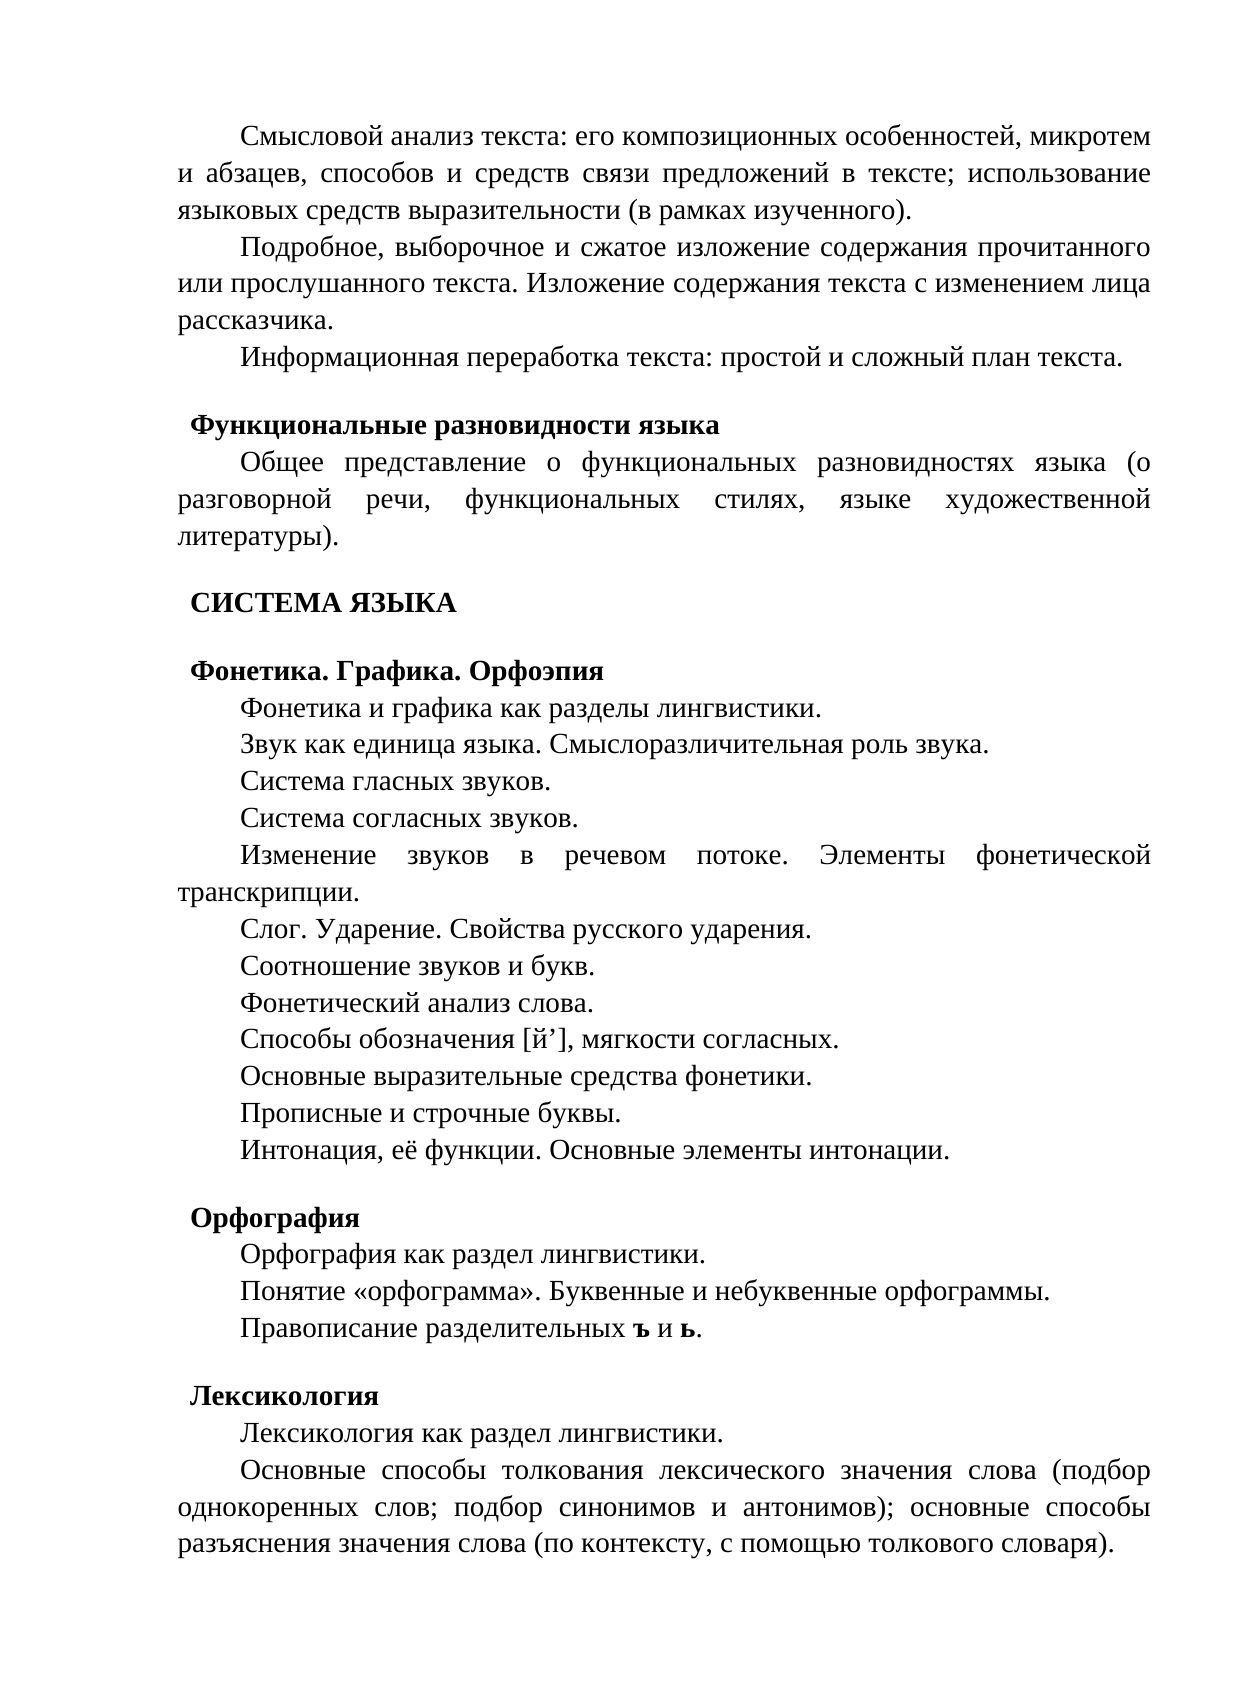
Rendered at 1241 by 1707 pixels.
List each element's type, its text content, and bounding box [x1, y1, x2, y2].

text Слог. Ударение. Свойства русского ударения. [177, 911, 1152, 944]
text Фонетический анализ слова. [177, 985, 1152, 1018]
text Фонетика и графика как разделы лингвистики. [177, 690, 1152, 723]
text Основные способы толкования лексического значения слова (подбор однокоренных слов; подбор синонимов и антонимов); основные способы разъяснения значения слова (по контексту, с помощью толкового словаря). [177, 1452, 1152, 1559]
text Интонация, её функции. Основные элементы интонации. [177, 1132, 1152, 1166]
text Лексикология [190, 1378, 1152, 1412]
text Лексикология как раздел лингвистики. [177, 1415, 1152, 1448]
text Подробное, выборочное и сжатое изложение содержания прочитанного или прослушанного текста. Изложение содержания текста с изменением лица рассказчика. [177, 229, 1152, 336]
text Система согласных звуков. [177, 800, 1152, 834]
text Система гласных звуков. [177, 763, 1152, 797]
text Прописные и строчные буквы. [177, 1095, 1152, 1129]
text Звук как единица языка. Смыслоразличительная роль звука. [177, 727, 1152, 760]
text Правописание разделительных ъ и ь. [177, 1310, 1152, 1344]
text Информационная переработка текста: простой и сложный план текста. [177, 339, 1152, 373]
text Соотношение звуков и букв. [177, 948, 1152, 981]
text Изменение звуков в речевом потоке. Элементы фонетической транскрипции. [177, 837, 1152, 908]
text Орфография как раздел лингвистики. [177, 1237, 1152, 1270]
text Общее представление о функциональных разновидностях языка (о разговорной речи, функциональных стилях, языке художественной литературы). [177, 444, 1152, 551]
text Орфография [190, 1200, 1152, 1233]
text Смысловой анализ текста: его композиционных особенностей, микротем и абзацев, способов и средств связи предложений в тексте; использование языковых средств выразительности (в рамках изученного). [177, 118, 1152, 225]
text Фонетика. Графика. Орфоэпия [190, 653, 1152, 686]
text Способы обозначения [й’], мягкости согласных. [177, 1022, 1152, 1055]
text Основные выразительные средства фонетики. [177, 1058, 1152, 1092]
text Понятие «орфограмма». Буквенные и небуквенные орфограммы. [177, 1273, 1152, 1307]
text СИСТЕМА ЯЗЫКА [190, 585, 1152, 619]
text Функциональные разновидности языка [190, 407, 1152, 441]
